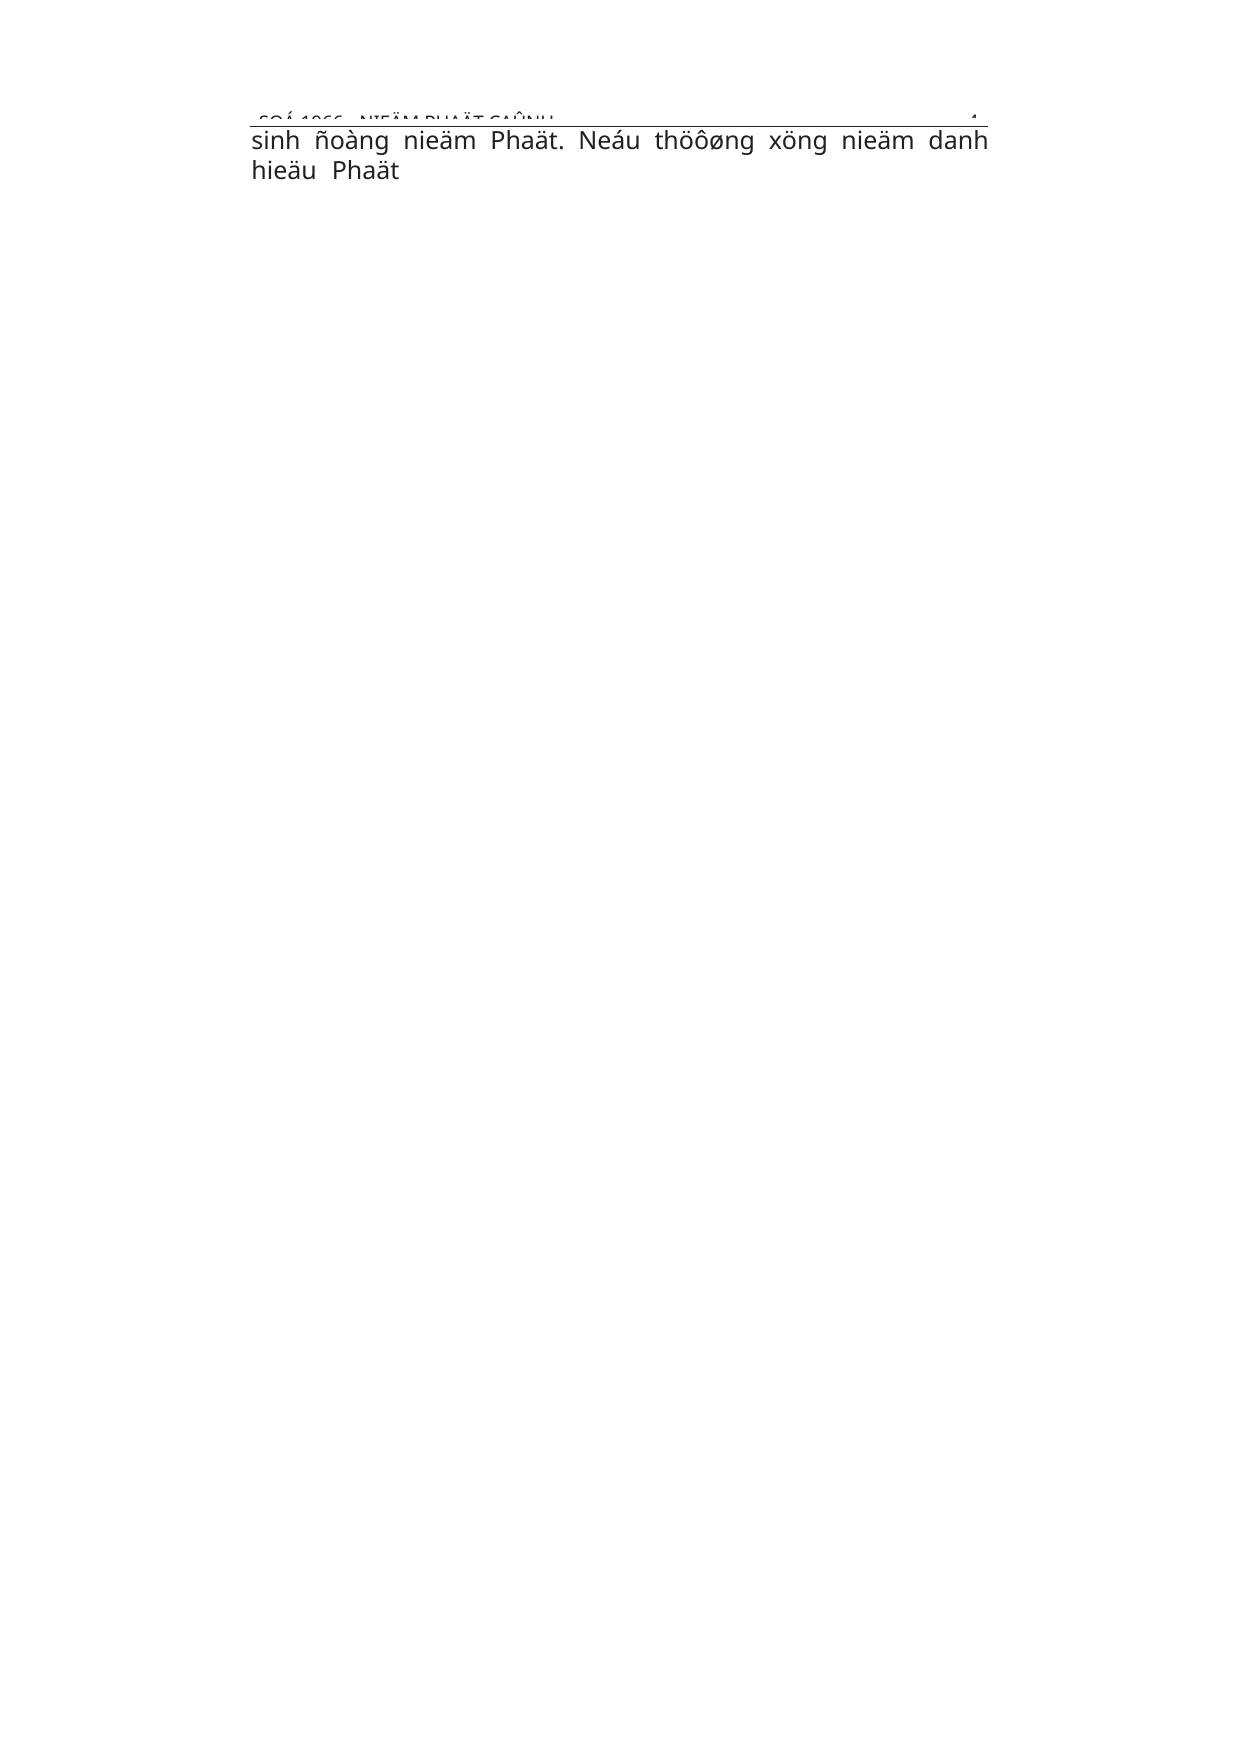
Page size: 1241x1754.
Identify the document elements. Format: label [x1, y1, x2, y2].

text [251, 125, 990, 187]
